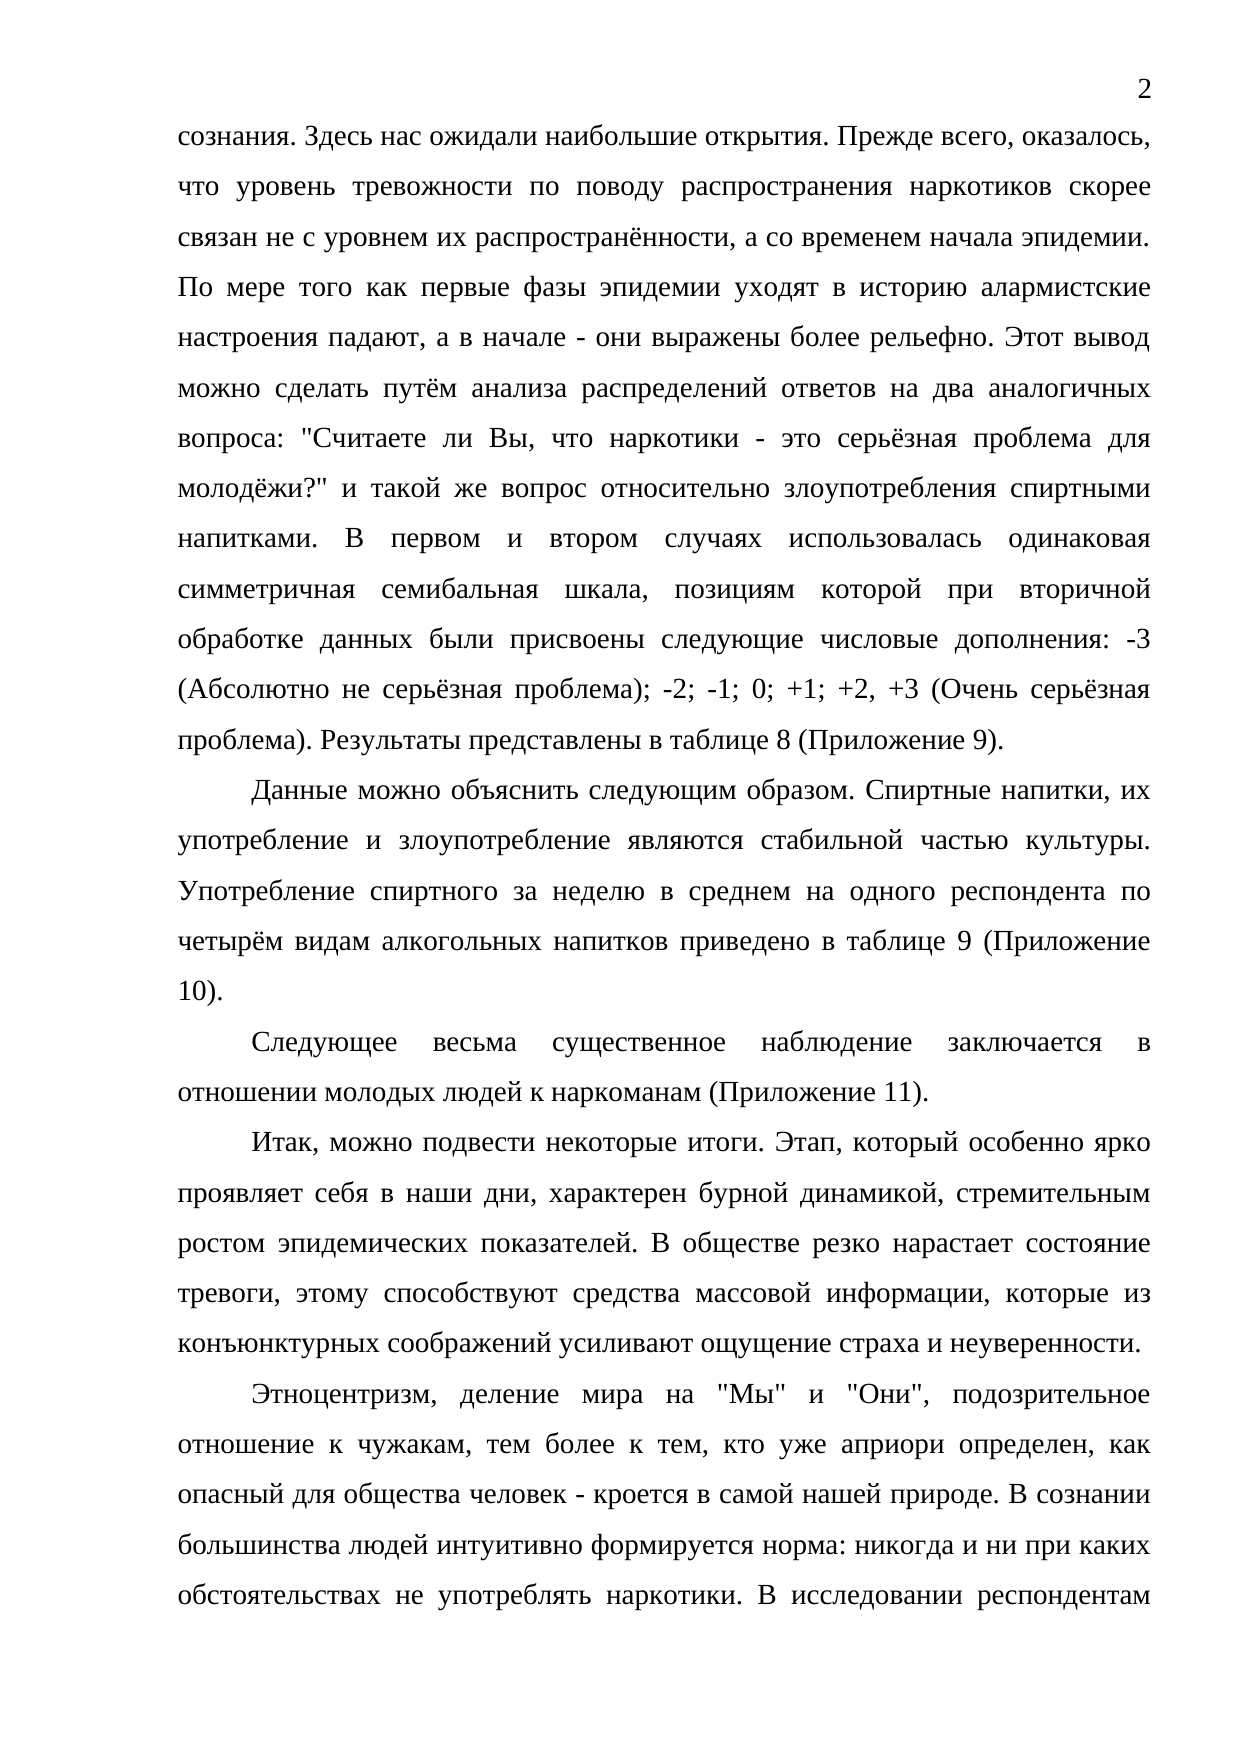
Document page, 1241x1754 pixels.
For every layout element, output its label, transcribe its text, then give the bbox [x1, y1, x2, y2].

text Данные можно объяснить следующим образом. Спиртные напитки, их употребление и злоупотребление являются стабильной частью культуры. Употребление спиртного за неделю в среднем на одного респондента по четырём видам алкогольных напитков приведено в таблице 9 (Приложение 10). [177, 772, 1152, 1007]
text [177, 118, 1152, 755]
text Следующее весьма существенное наблюдение заключается в отношении молодых людей к наркоманам (Приложение 11). [177, 1024, 1152, 1108]
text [177, 1376, 1152, 1611]
text Итак, можно подвести некоторые итоги. Этап, который особенно ярко проявляет себя в наши дни, характерен бурной динамикой, стремительным ростом эпидемических показателей. В обществе резко нарастает состояние тревоги, этому способствуют средства массовой информации, которые из конъюнктурных соображений усиливают ощущение страха и неуверенности. [177, 1124, 1152, 1359]
